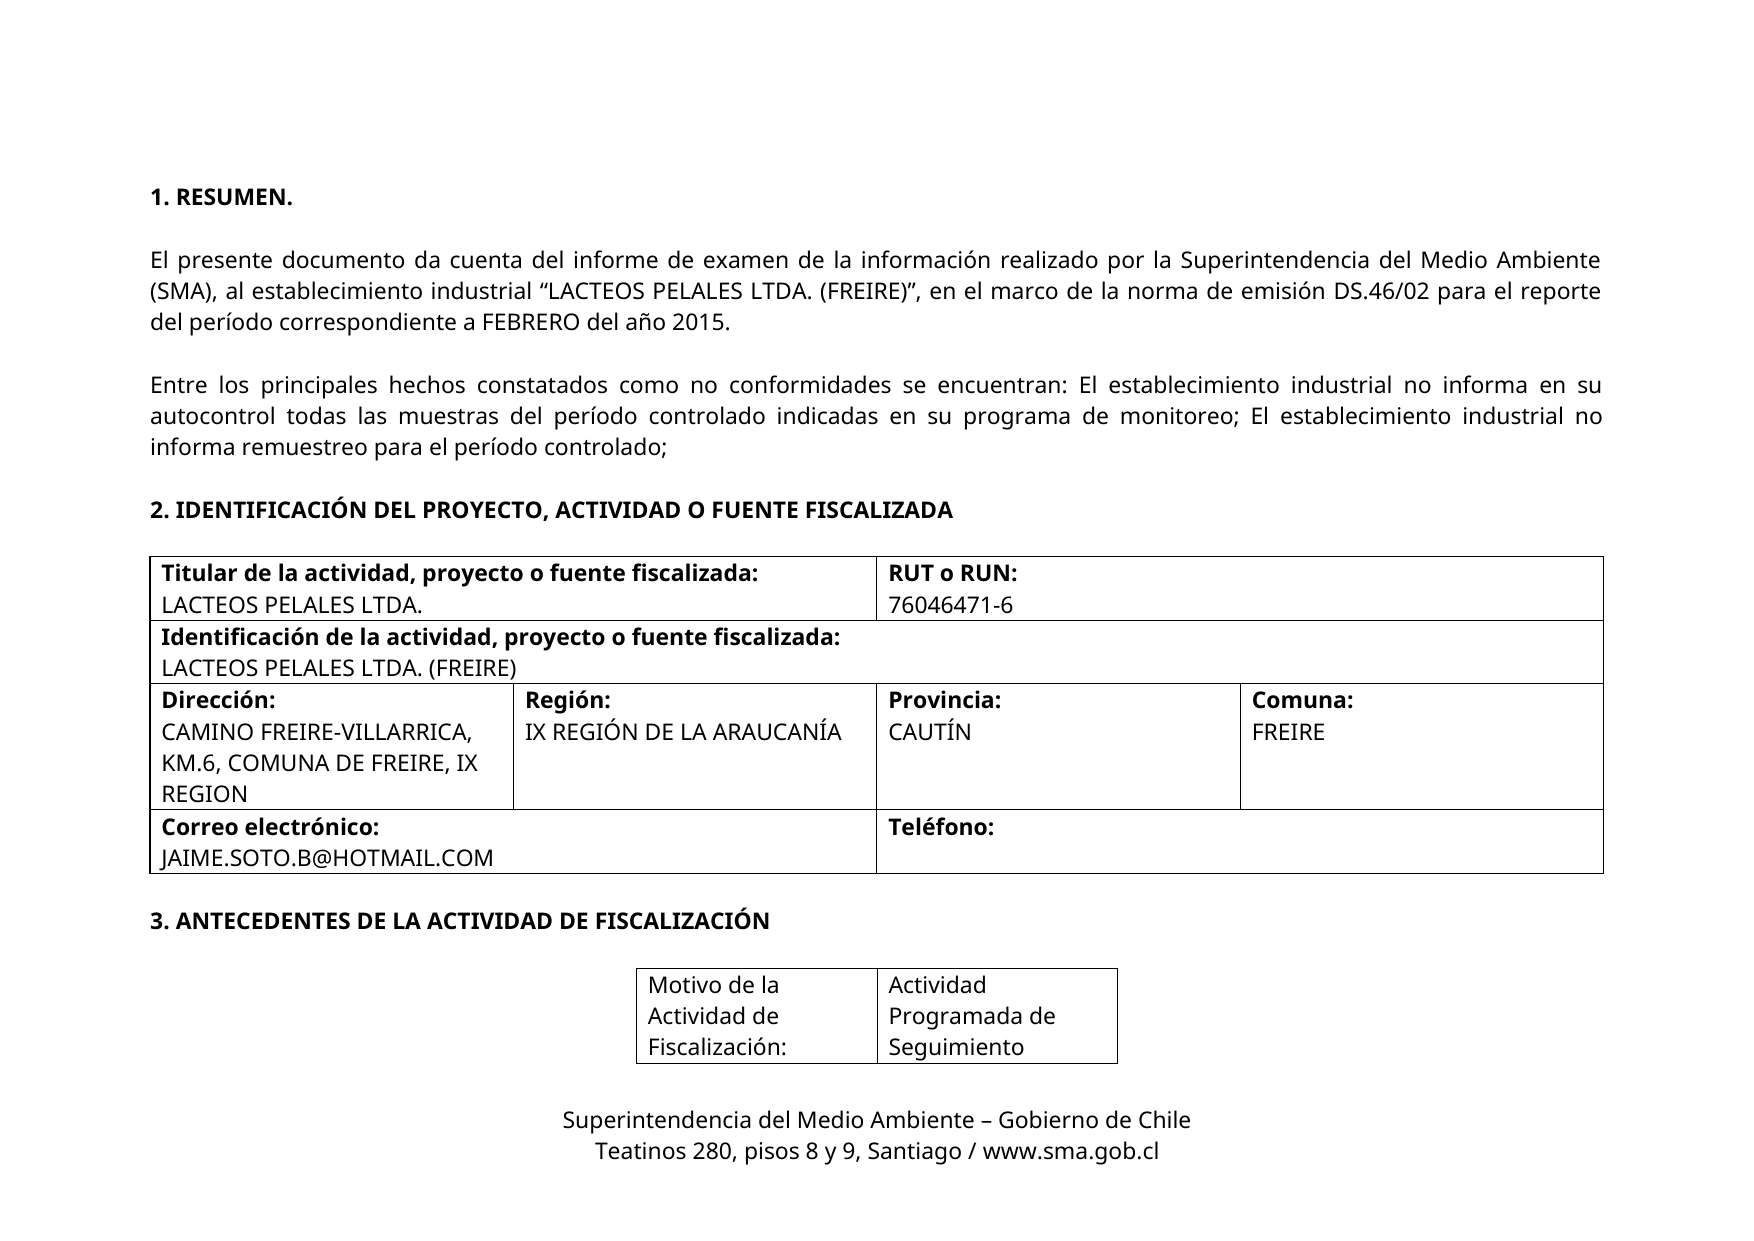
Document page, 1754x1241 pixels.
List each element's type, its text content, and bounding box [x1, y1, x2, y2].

table_header Titular de la actividad, proyecto o fuente fiscalizada: LACTEOS PELALES LTDA. [151, 557, 876, 620]
table_cell Región: IX REGIÓN DE LA ARAUCANÍA [514, 684, 876, 809]
table_header RUT o RUN: 76046471-6 [877, 557, 1603, 620]
table_cell Dirección: CAMINO FREIRE-VILLARRICA, KM.6, COMUNA DE FREIRE, IX REGION [151, 684, 513, 809]
text Entre los principales hechos constatados como no conformidades se encuentran: El establecimiento industrial no informa en su autocontrol todas las muestras del período controlado indicadas en su programa de monitoreo; El establecimiento industrial no informa remuestreo para el período controlado; [150, 337, 1604, 462]
table_cell Teléfono: [877, 810, 1603, 873]
table_cell Provincia: CAUTÍN [877, 684, 1240, 809]
text 1. RESUMEN. [150, 150, 1604, 212]
table_cell Comuna: FREIRE [1241, 684, 1603, 809]
table_cell Identificación de la actividad, proyecto o fuente fiscalizada: LACTEOS PELALES LTDA. (FREIRE) [151, 621, 1603, 683]
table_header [637, 969, 877, 1062]
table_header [878, 969, 1117, 1062]
table_cell Correo electrónico: JAIME.SOTO.B@HOTMAIL.COM [151, 810, 876, 873]
text 3. ANTECEDENTES DE LA ACTIVIDAD DE FISCALIZACIÓN [150, 874, 1604, 936]
text El presente documento da cuenta del informe de examen de la información realizado por la Superintendencia del Medio Ambiente (SMA), al establecimiento industrial “LACTEOS PELALES LTDA. (FREIRE)”, en el marco de la norma de emisión DS.46/02 para el reporte del período correspondiente a FEBRERO del año 2015. [150, 212, 1604, 337]
text 2. IDENTIFICACIÓN DEL PROYECTO, ACTIVIDAD O FUENTE FISCALIZADA [150, 462, 1604, 525]
